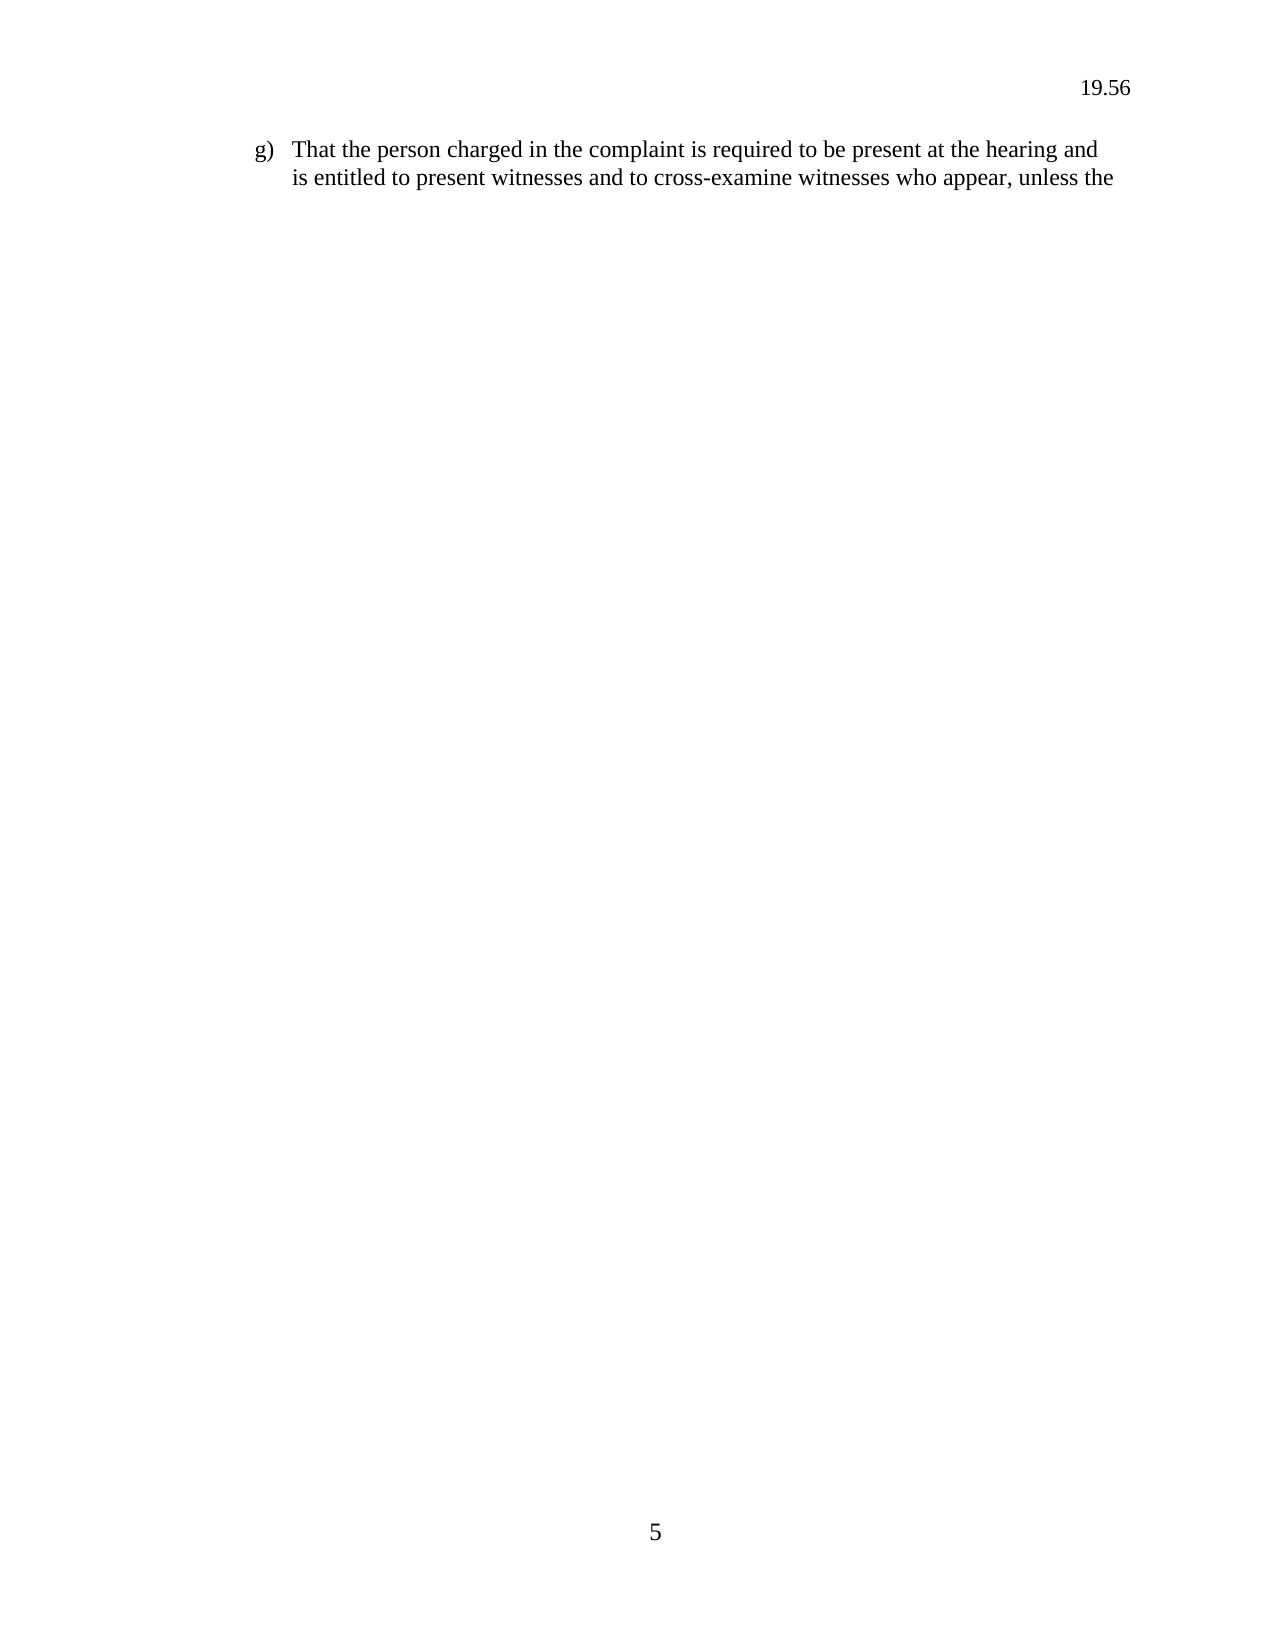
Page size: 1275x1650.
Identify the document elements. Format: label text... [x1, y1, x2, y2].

list That the person charged in the complaint is required to be present at the hearing and is entitled to present witnesses and to cross-examine witnesses who appear, unless the [254, 135, 1119, 191]
